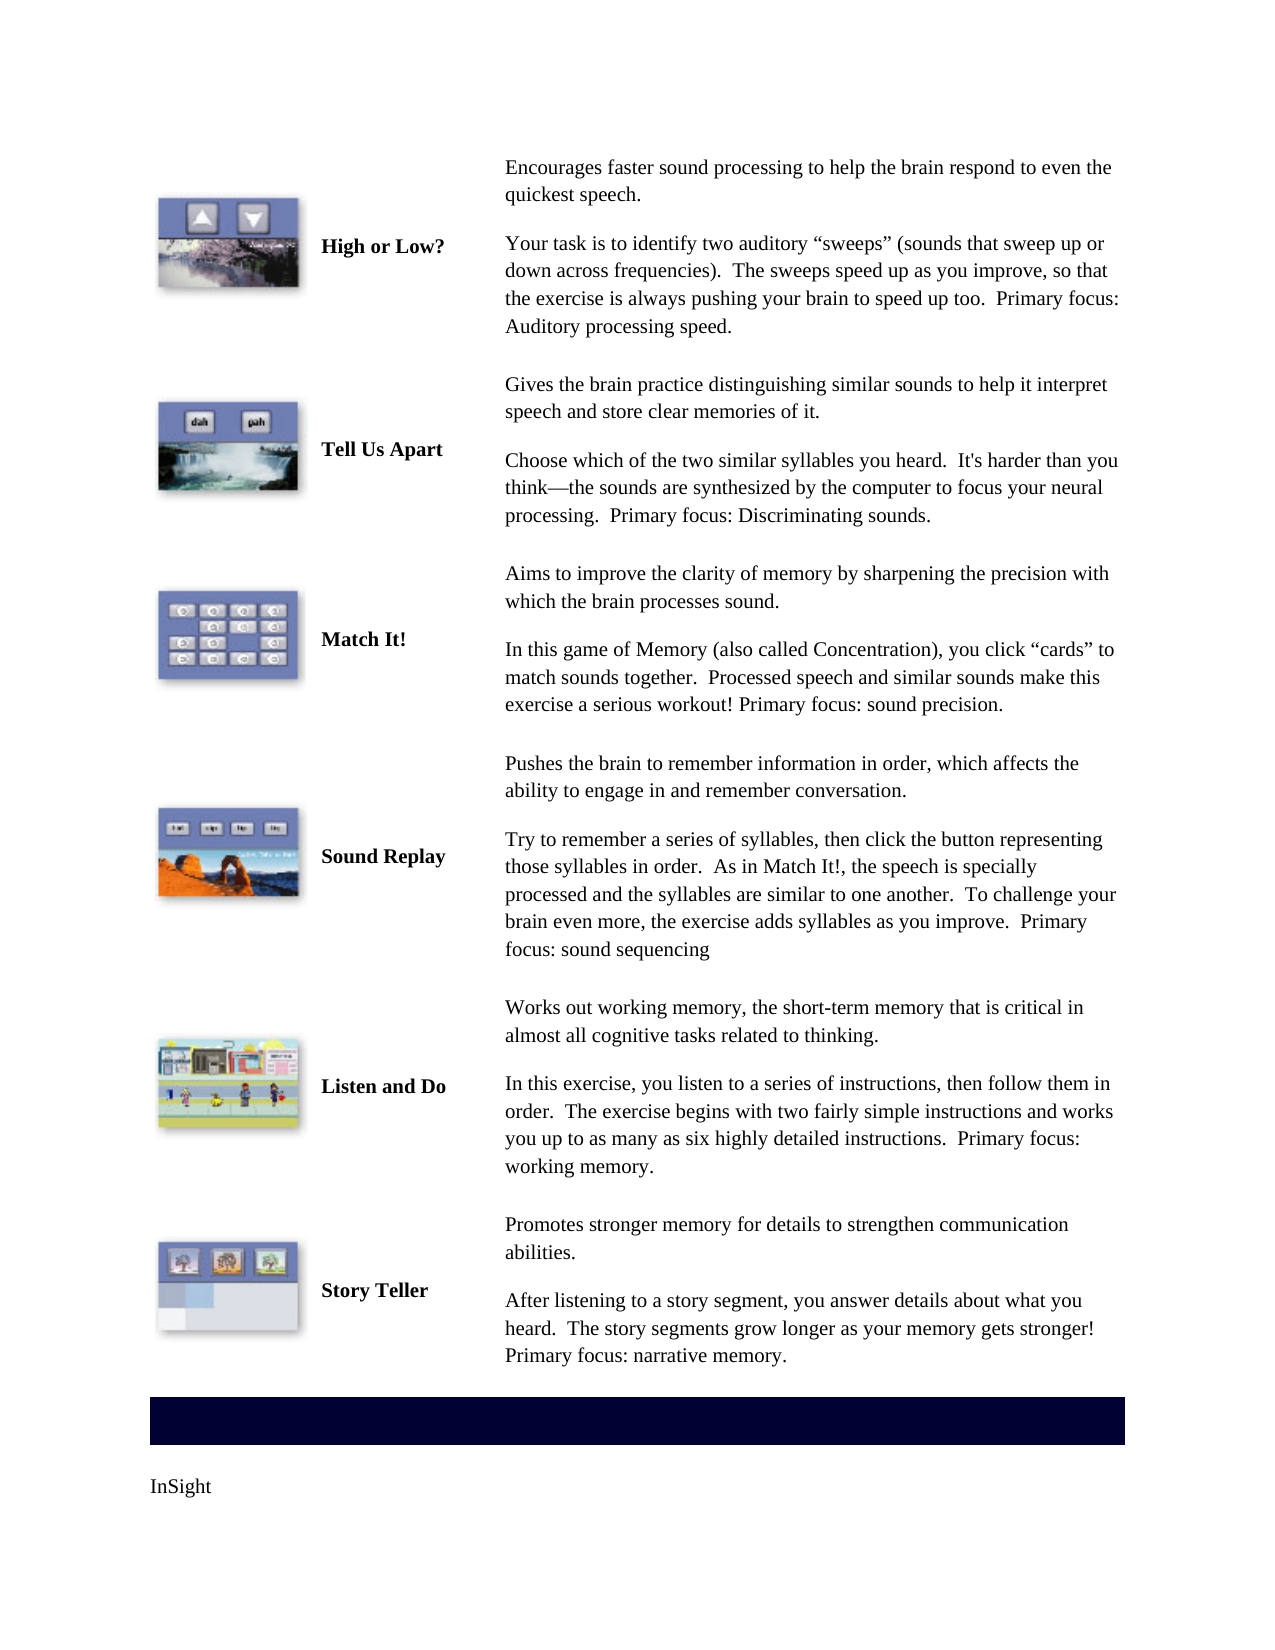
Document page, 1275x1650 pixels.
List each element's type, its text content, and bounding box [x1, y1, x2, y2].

table_cell Gives the brain practice distinguishing similar sounds to help it interpret speech and store clear memories of it. Choose which of the two similar syllables you heard. It's harder than you think—the sounds are synthesized by the computer to focus your neural processing. Primary focus: Discriminating sounds. [500, 367, 1125, 556]
table_cell Works out working memory, the short-term memory that is critical in almost all cognitive tasks related to thinking. In this exercise, you listen to a series of instructions, then follow them in order. The exercise begins with two fairly simple instructions and works you up to as many as six highly detailed instructions. Primary focus: working memory. [500, 990, 1125, 1207]
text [150, 1474, 1125, 1498]
table_cell [150, 746, 317, 990]
picture [154, 1236, 309, 1343]
table_cell High or Low? [317, 150, 500, 367]
table_cell [150, 1207, 317, 1397]
picture [154, 192, 309, 300]
table_cell [150, 1397, 1125, 1445]
table_cell Pushes the brain to remember information in order, which affects the ability to engage in and remember conversation. Try to remember a series of syllables, then click the button representing those syllables in order. As in Match It!, the speech is specially processed and the syllables are similar to one another. To challenge your brain even more, the exercise adds syllables as you improve. Primary focus: sound sequencing [500, 746, 1125, 990]
table_cell Encourages faster sound processing to help the brain respond to even the quickest speech. Your task is to identify two auditory “sweeps” (sounds that sweep up or down across frequencies). The sweeps speed up as you improve, so that the exercise is always pushing your brain to speed up too. Primary focus: Auditory processing speed. [500, 150, 1125, 367]
table_cell [150, 990, 317, 1207]
picture [154, 396, 309, 503]
table_cell Promotes stronger memory for details to strengthen communication abilities. After listening to a story segment, you answer details about what you heard. The story segments grow longer as your memory gets stronger! Primary focus: narrative memory. [500, 1207, 1125, 1397]
table_cell Listen and Do [317, 990, 500, 1207]
table_cell Sound Replay [317, 746, 500, 990]
table_cell [150, 150, 317, 367]
table_cell Aims to improve the clarity of memory by sharpening the precision with which the brain processes sound. In this game of Memory (also called Concentration), you click “cards” to match sounds together. Processed speech and similar sounds make this exercise a serious workout! Primary focus: sound precision. [500, 556, 1125, 746]
table_cell [150, 367, 317, 556]
table_cell Match It! [317, 556, 500, 746]
table_cell [150, 556, 317, 746]
table_cell Tell Us Apart [317, 367, 500, 556]
table_cell Story Teller [317, 1207, 500, 1397]
picture [154, 585, 309, 692]
picture [154, 802, 309, 909]
picture [154, 1033, 309, 1140]
